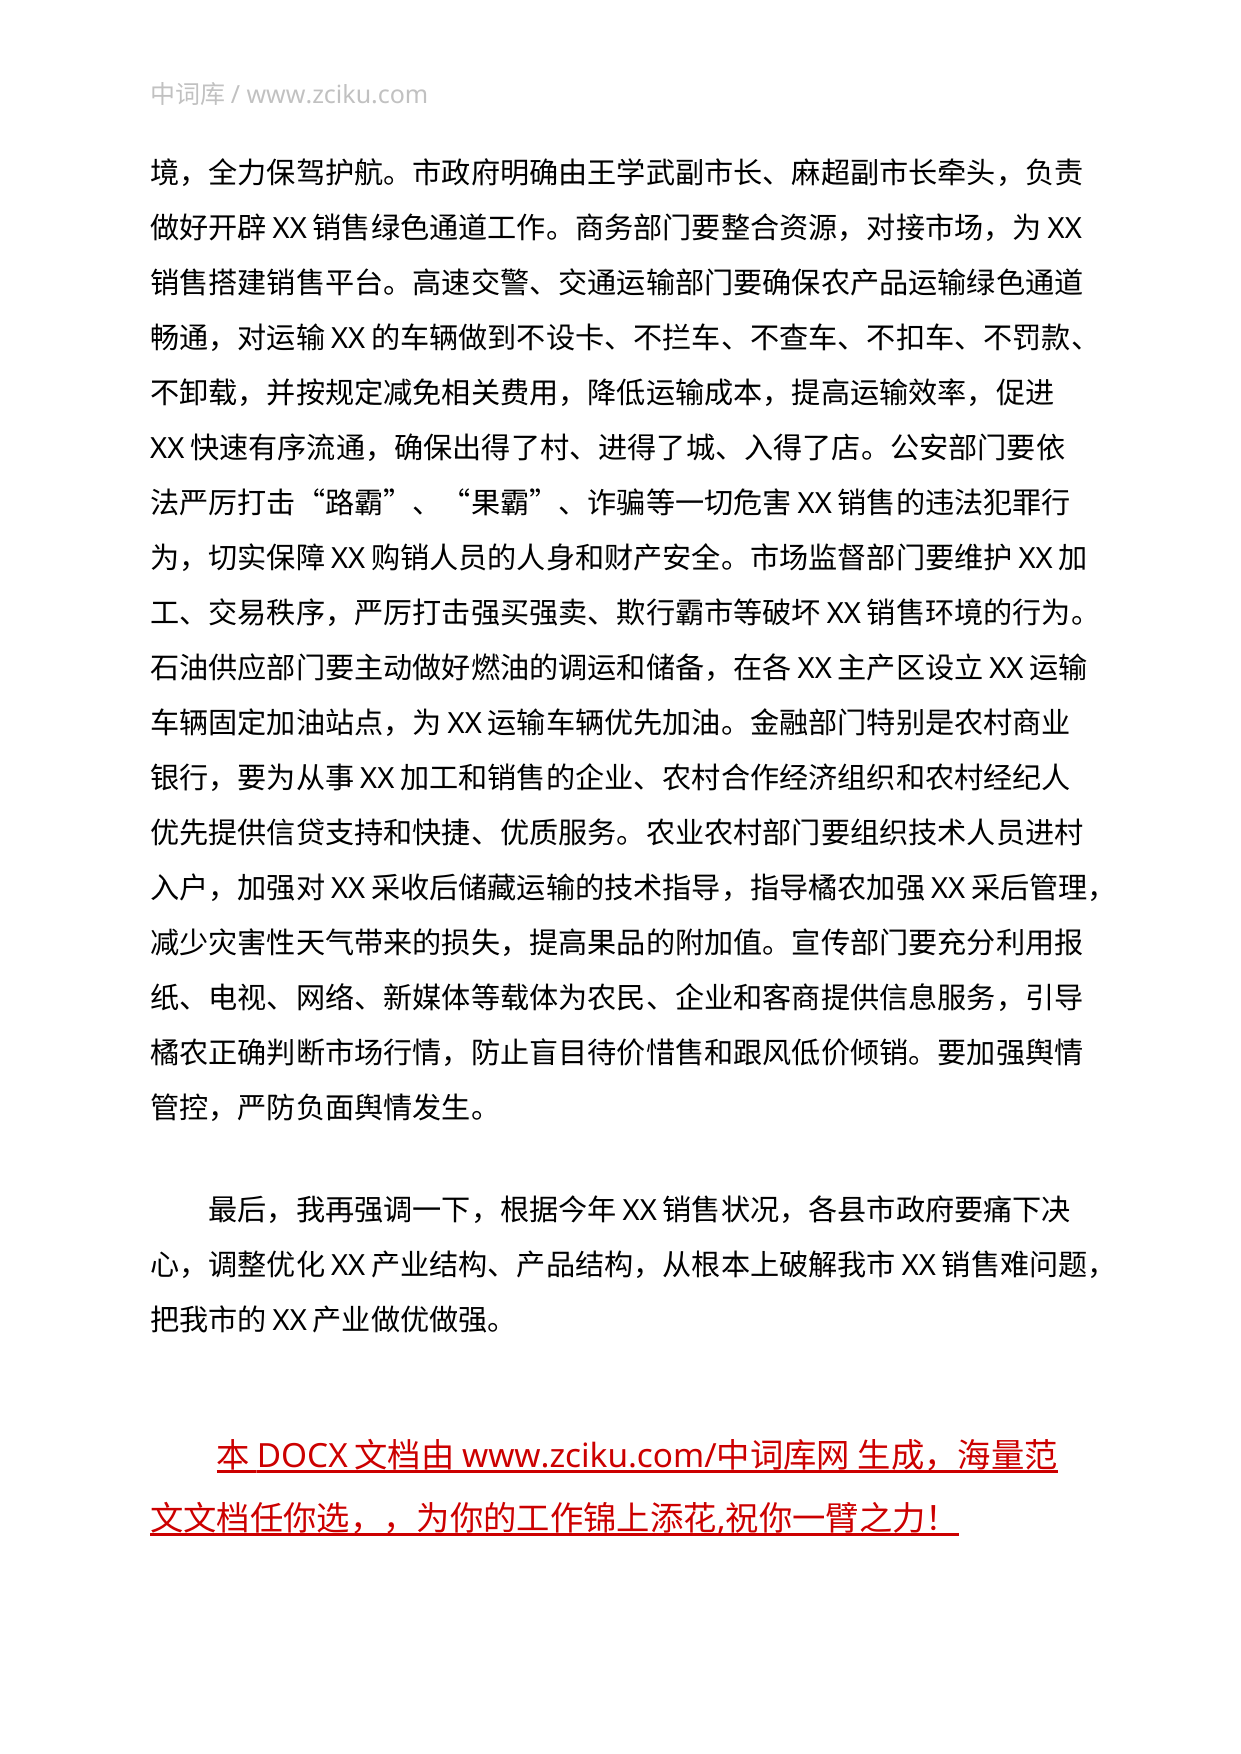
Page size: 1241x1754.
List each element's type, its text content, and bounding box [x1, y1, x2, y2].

text 最后，我再强调一下，根据今年XX销售状况，各县市政府要痛下决心，调整优化XX产业结构、产品结构，从根本上破解我市XX销售难问题，把我市的XX产业做优做强。 [150, 1186, 1090, 1338]
text 本DOCX文档由 www.zciku.com/中词库网 生成，海量范文文档任你选，，为你的工作锦上添花,祝你一臂之力！ [150, 1429, 1090, 1541]
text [150, 150, 1090, 1127]
